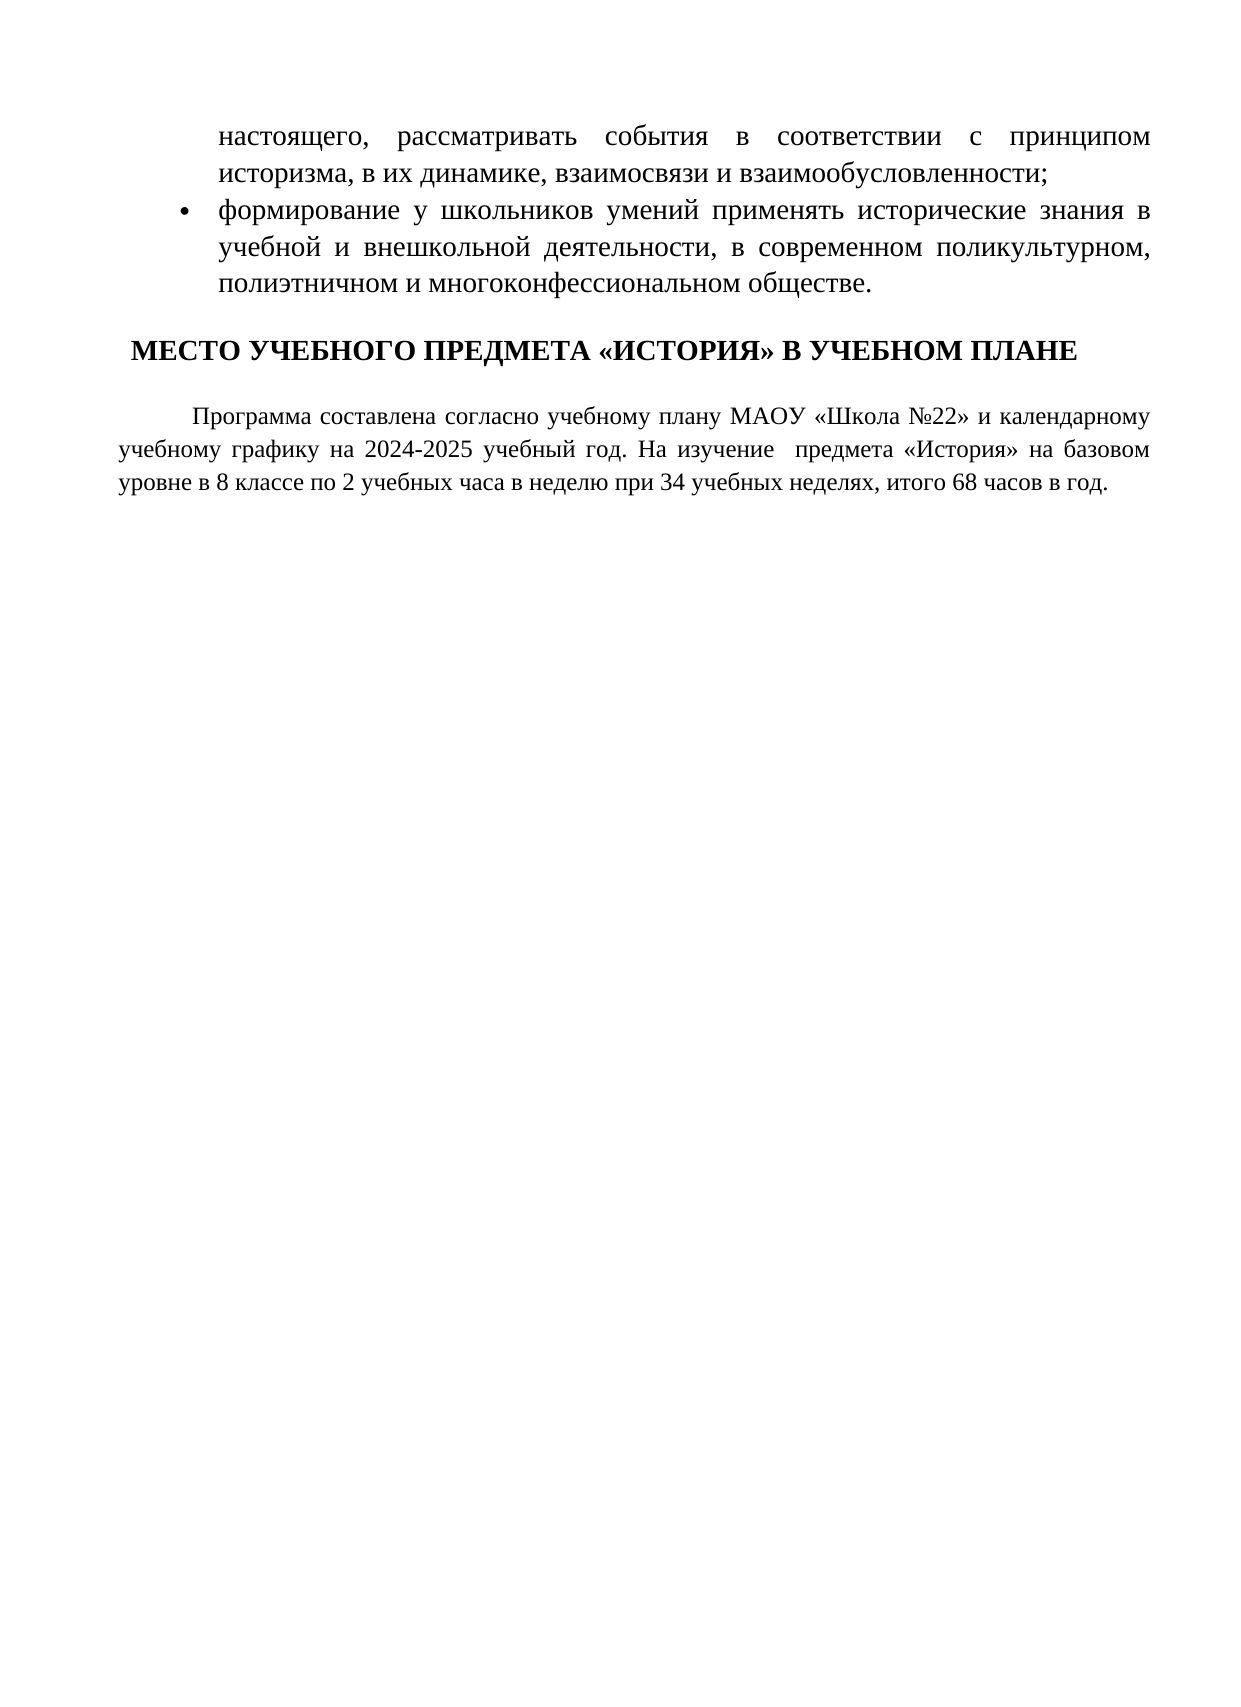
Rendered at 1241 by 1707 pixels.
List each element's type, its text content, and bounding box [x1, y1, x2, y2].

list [181, 118, 1152, 188]
text Программа составлена согласно учебному плану МАОУ «Школа №22» и календарному учебному графику на 2024-2025 учебный год. На изучение предмета «История» на базовом уровне в 8 классе по 2 учебных часа в неделю при 34 учебных неделях, итого 68 часов в год. [118, 401, 1152, 496]
list формирование у школьников умений применять исторические знания в учебной и внешкольной деятельности, в современном поликультурном, полиэтничном и многоконфессиональном обществе. [181, 192, 1152, 299]
text МЕСТО УЧЕБНОГО ПРЕДМЕТА «ИСТОРИЯ» В УЧЕБНОМ ПЛАНЕ [131, 333, 1152, 367]
